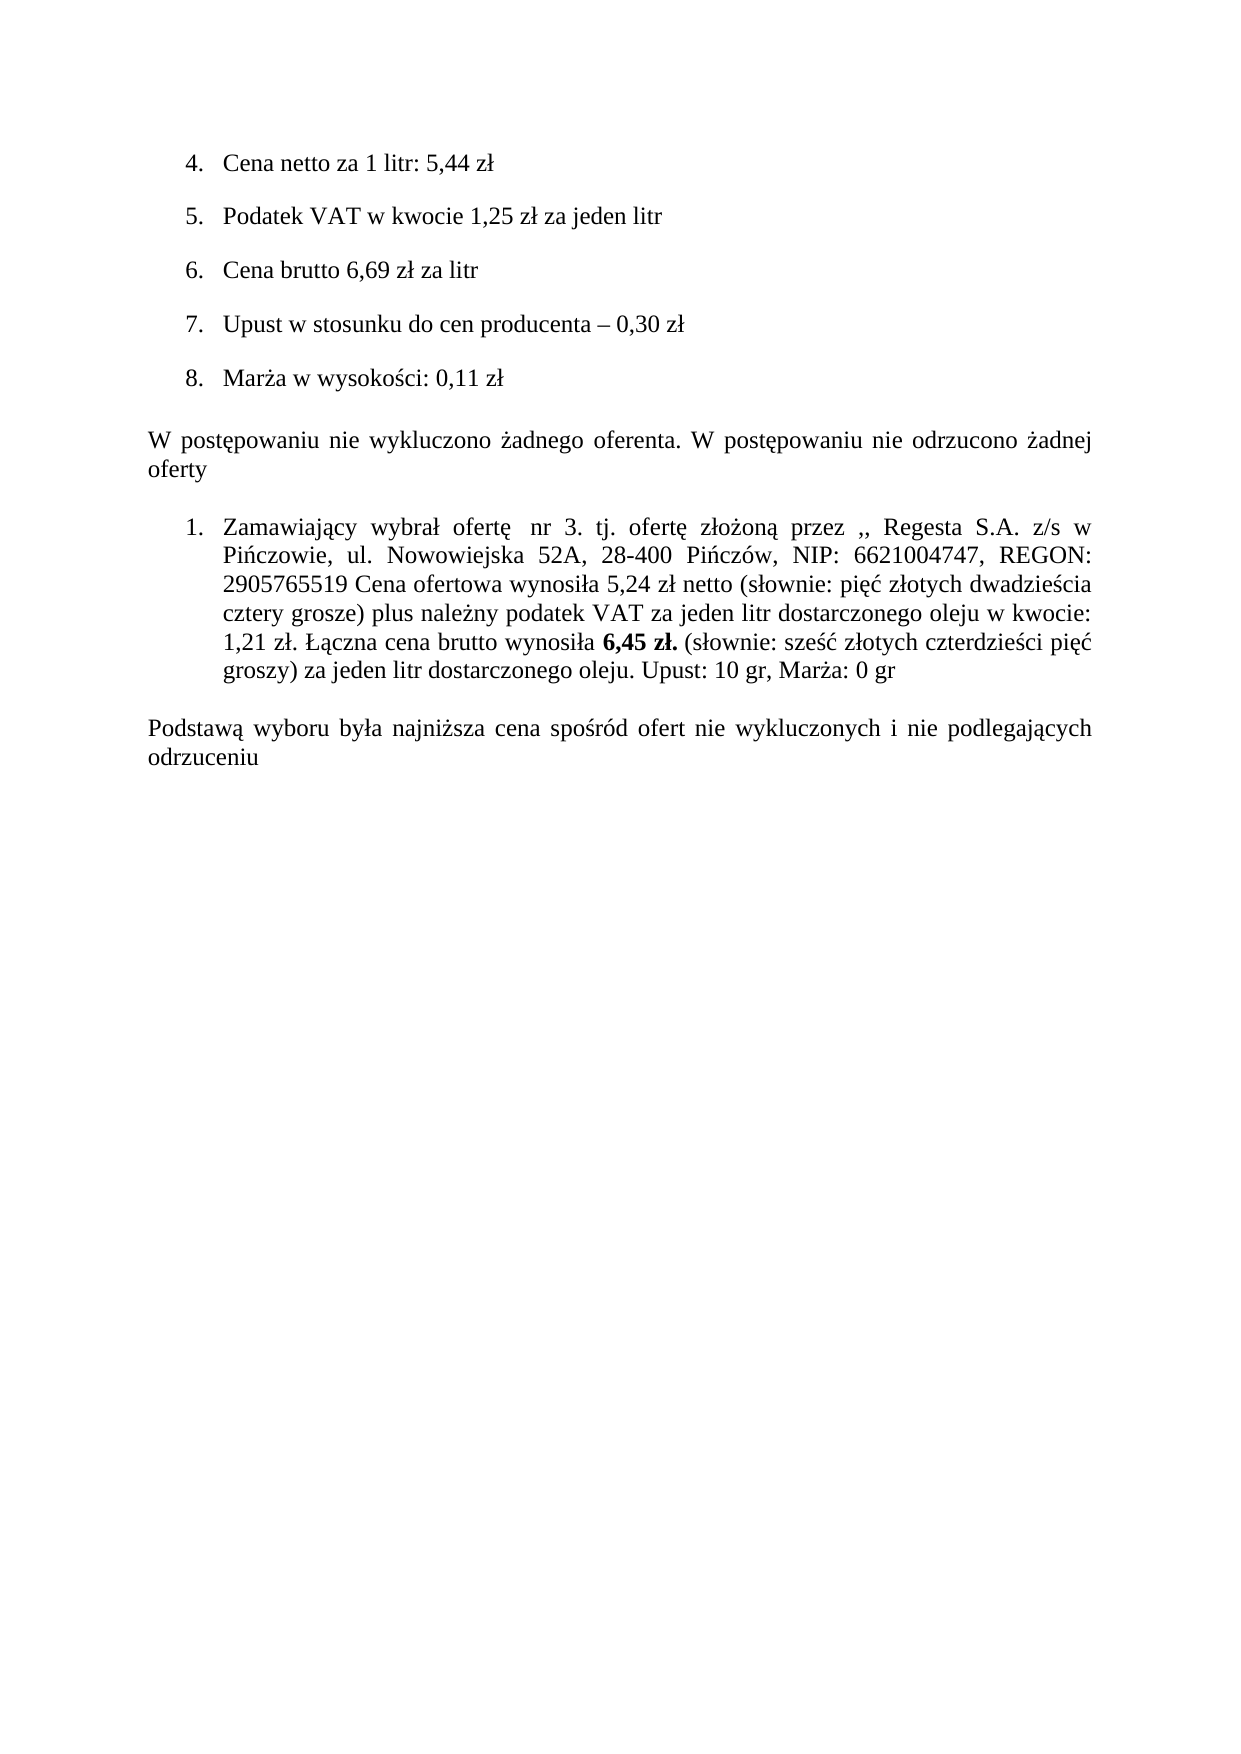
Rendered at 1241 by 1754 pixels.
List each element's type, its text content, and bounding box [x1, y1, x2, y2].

list Upust w stosunku do cen producenta – 0,30 zł [185, 309, 1093, 338]
list Cena netto za 1 litr: 5,44 zł [185, 148, 1093, 176]
text Podstawą wyboru była najniższa cena spośród ofert nie wykluczonych i nie podlegających odrzuceniu [148, 713, 1093, 771]
list Cena brutto 6,69 zł za litr [185, 255, 1093, 284]
list Marża w wysokości: 0,11 zł [185, 363, 1093, 392]
list Podatek VAT w kwocie 1,25 zł za jeden litr [185, 201, 1093, 230]
list W postępowaniu nie wykluczono żadnego oferenta. W postępowaniu nie odrzucono żadnej oferty [148, 425, 1093, 483]
list Zamawiający wybrał ofertę nr 3. tj. ofertę złożoną przez ,, Regesta S.A. z/s w Pińczowie, ul. Nowowiejska 52A, 28-400 Pińczów, NIP: 6621004747, REGON: 2905765519 Cena ofertowa wynosiła 5,24 zł netto (słownie: pięć złotych dwadzieścia cztery grosze) plus należny podatek VAT za jeden litr dostarczonego oleju w kwocie: 1,21 zł. Łączna cena brutto wynosiła 6,45 zł. (słownie: sześć złotych czterdzieści pięć groszy) za jeden litr dostarczonego oleju. Upust: 10 gr, Marża: 0 gr [185, 512, 1093, 684]
